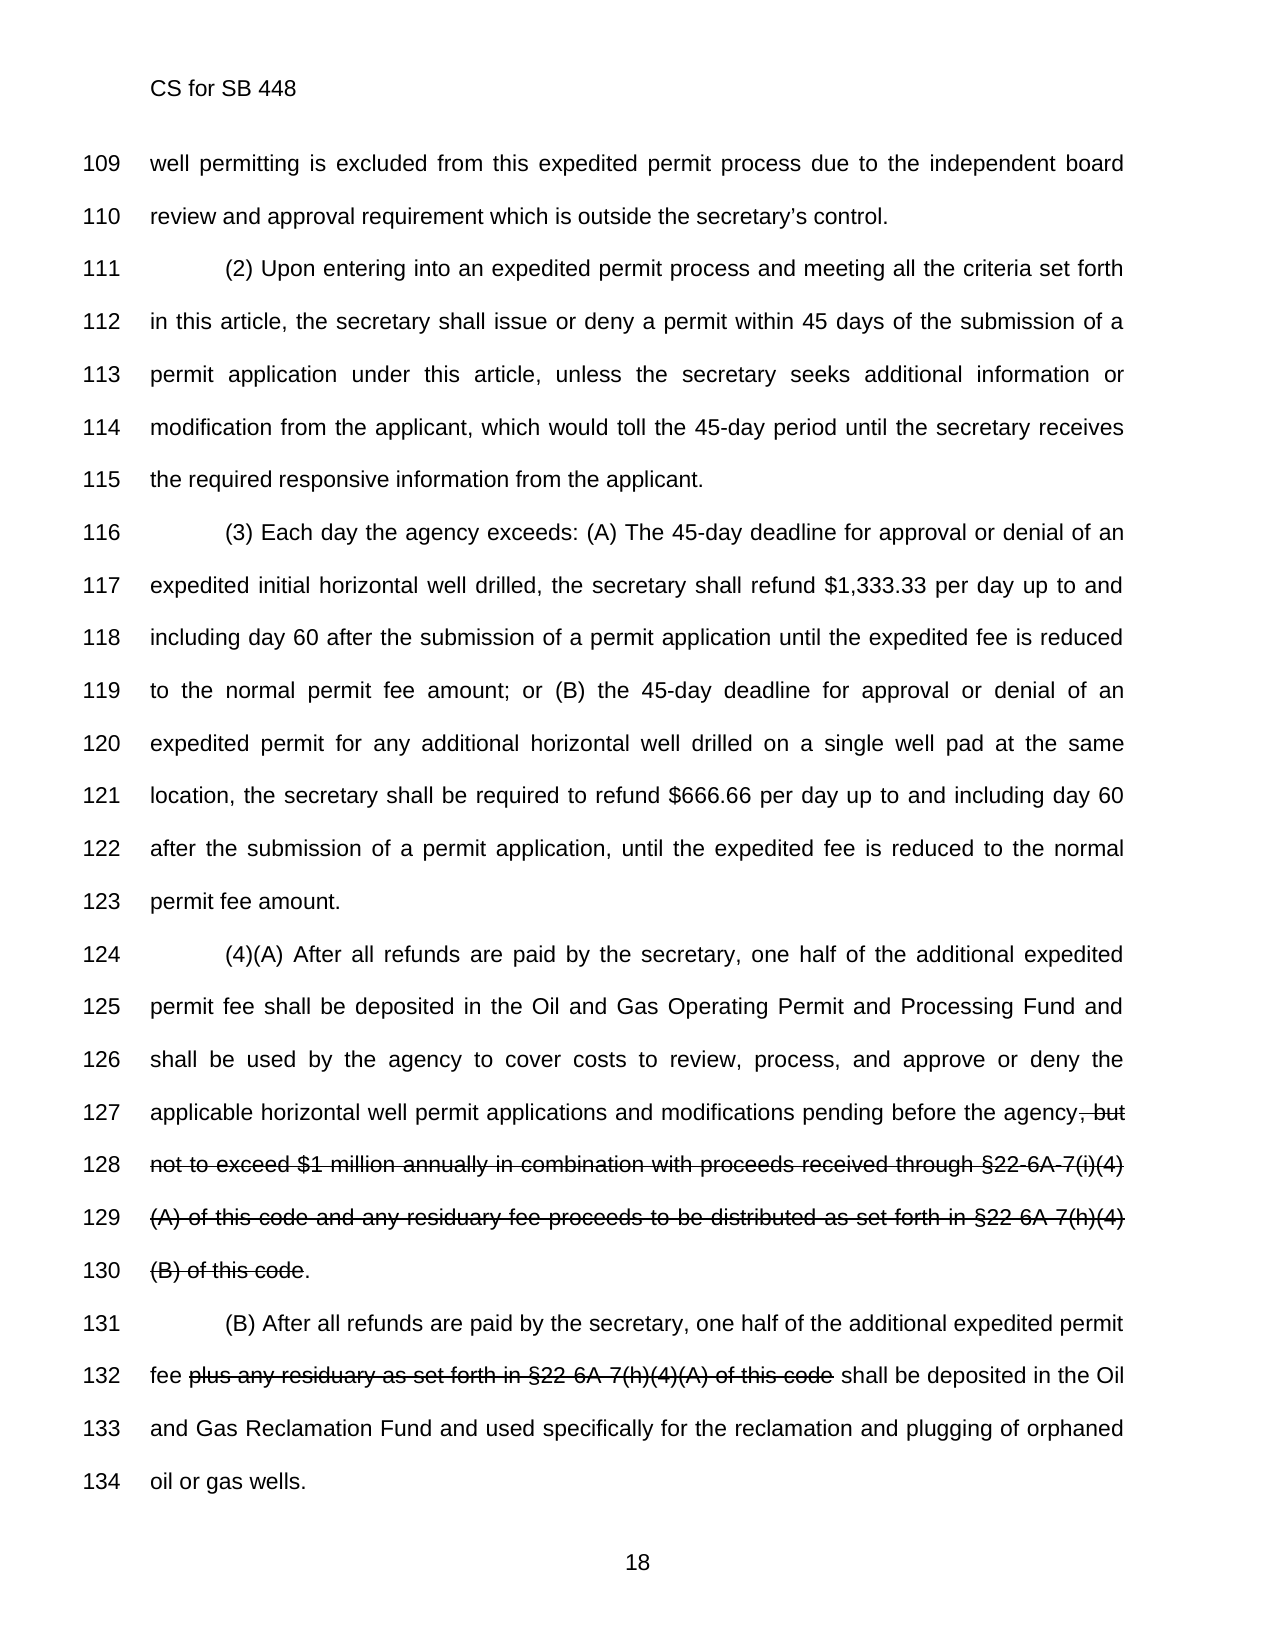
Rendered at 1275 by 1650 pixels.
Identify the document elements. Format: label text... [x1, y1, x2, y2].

text (3) Each day the agency exceeds: (A) The 45-day deadline for approval or denial of an expedited initial horizontal well drilled, the secretary shall refund $1,333.33 per day up to and including day 60 after the submission of a permit application until the expedited fee is reduced to the normal permit fee amount; or (B) the 45-day deadline for approval or denial of an expedited permit for any additional horizontal well drilled on a single well pad at the same location, the secretary shall be required to refund $666.66 per day up to and including day 60 after the submission of a permit application, until the expedited fee is reduced to the normal permit fee amount. [150, 519, 1125, 914]
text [150, 150, 1125, 229]
text (4)(A) After all refunds are paid by the secretary, one half of the additional expedited permit fee shall be deposited in the Oil and Gas Operating Permit and Processing Fund and shall be used by the agency to cover costs to review, process, and approve or deny the applicable horizontal well permit applications and modifications pending before the agency, but not to exceed $1 million annually in combination with proceeds received through §22-6A-7(i)(4)(A) of this code and any residuary fee proceeds to be distributed as set forth in §22-6A-7(h)(4)(B) of this code. [150, 941, 1125, 1218]
text (4)(A) After all refunds are paid by the secretary, one half of the additional expedited permit fee shall be deposited in the Oil and Gas Operating Permit and Processing Fund and shall be used by the agency to cover costs to review, process, and approve or deny the applicable horizontal well permit applications and modifications pending before the agency, but not to exceed $1 million annually in combination with proceeds received through §22-6A-7(i)(4)(A) of this code and any residuary fee proceeds to be distributed as set forth in §22-6A-7(h)(4)(B) of this code. [150, 1220, 1125, 1283]
text (B) After all refunds are paid by the secretary, one half of the additional expedited permit fee plus any residuary as set forth in §22-6A-7(h)(4)(A) of this code shall be deposited in the Oil and Gas Reclamation Fund and used specifically for the reclamation and plugging of orphaned oil or gas wells. [150, 1309, 1125, 1494]
text (2) Upon entering into an expedited permit process and meeting all the criteria set forth in this article, the secretary shall issue or deny a permit within 45 days of the submission of a permit application under this article, unless the secretary seeks additional information or modification from the applicant, which would toll the 45-day period until the secretary receives the required responsive information from the applicant. [150, 255, 1125, 493]
